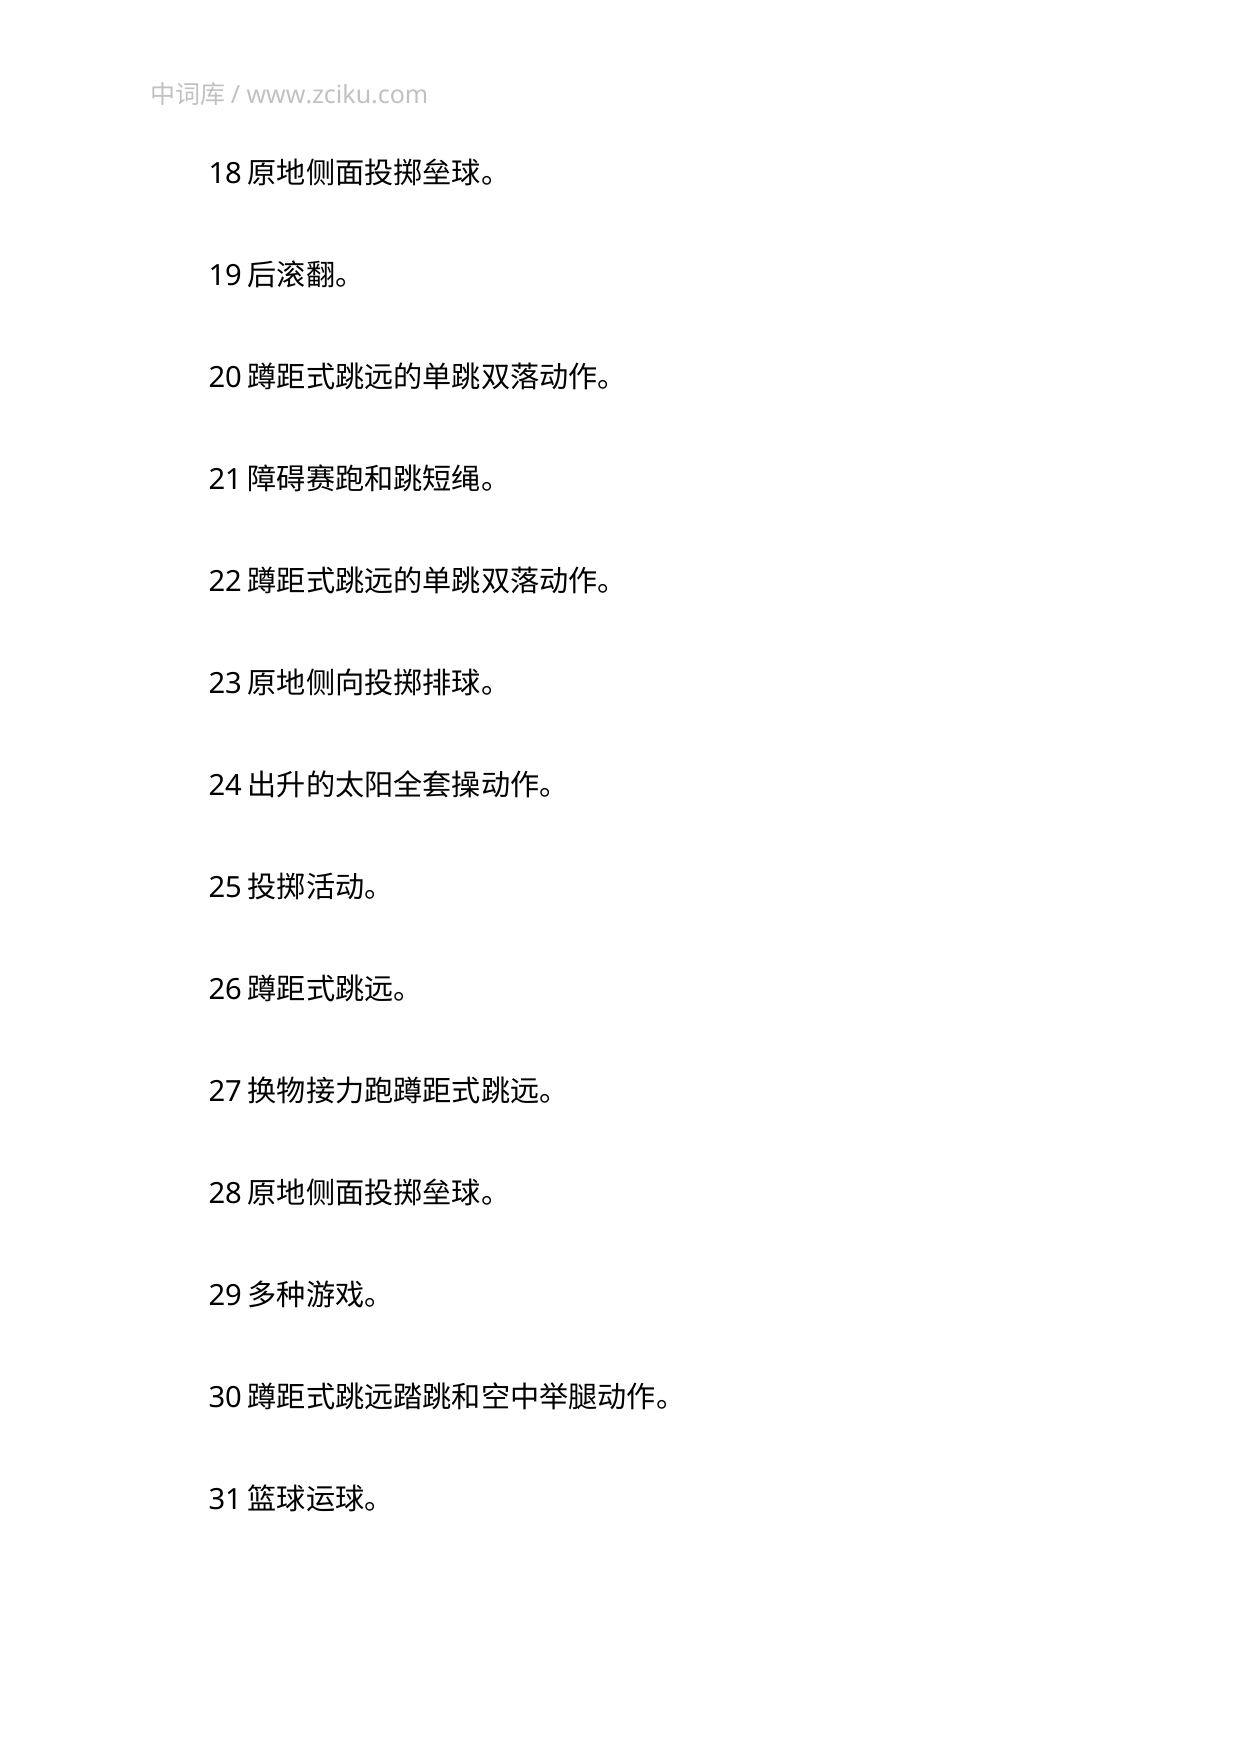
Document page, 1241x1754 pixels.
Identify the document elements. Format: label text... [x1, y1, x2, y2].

text 26蹲距式跳远。 [150, 966, 1090, 1008]
text 20蹲距式跳远的单跳双落动作。 [150, 354, 1090, 396]
text 25投掷活动。 [150, 864, 1090, 906]
text 27换物接力跑蹲距式跳远。 [150, 1068, 1090, 1110]
text 22蹲距式跳远的单跳双落动作。 [150, 558, 1090, 600]
text 19后滚翻。 [150, 252, 1090, 294]
text 21障碍赛跑和跳短绳。 [150, 456, 1090, 498]
text 31篮球运球。 [150, 1476, 1090, 1518]
text 23原地侧向投掷排球。 [150, 660, 1090, 702]
text 18原地侧面投掷垒球。 [150, 150, 1090, 192]
text 28原地侧面投掷垒球。 [150, 1170, 1090, 1212]
text 30蹲距式跳远踏跳和空中举腿动作。 [150, 1374, 1090, 1416]
text 24出升的太阳全套操动作。 [150, 762, 1090, 804]
text 29多种游戏。 [150, 1272, 1090, 1314]
